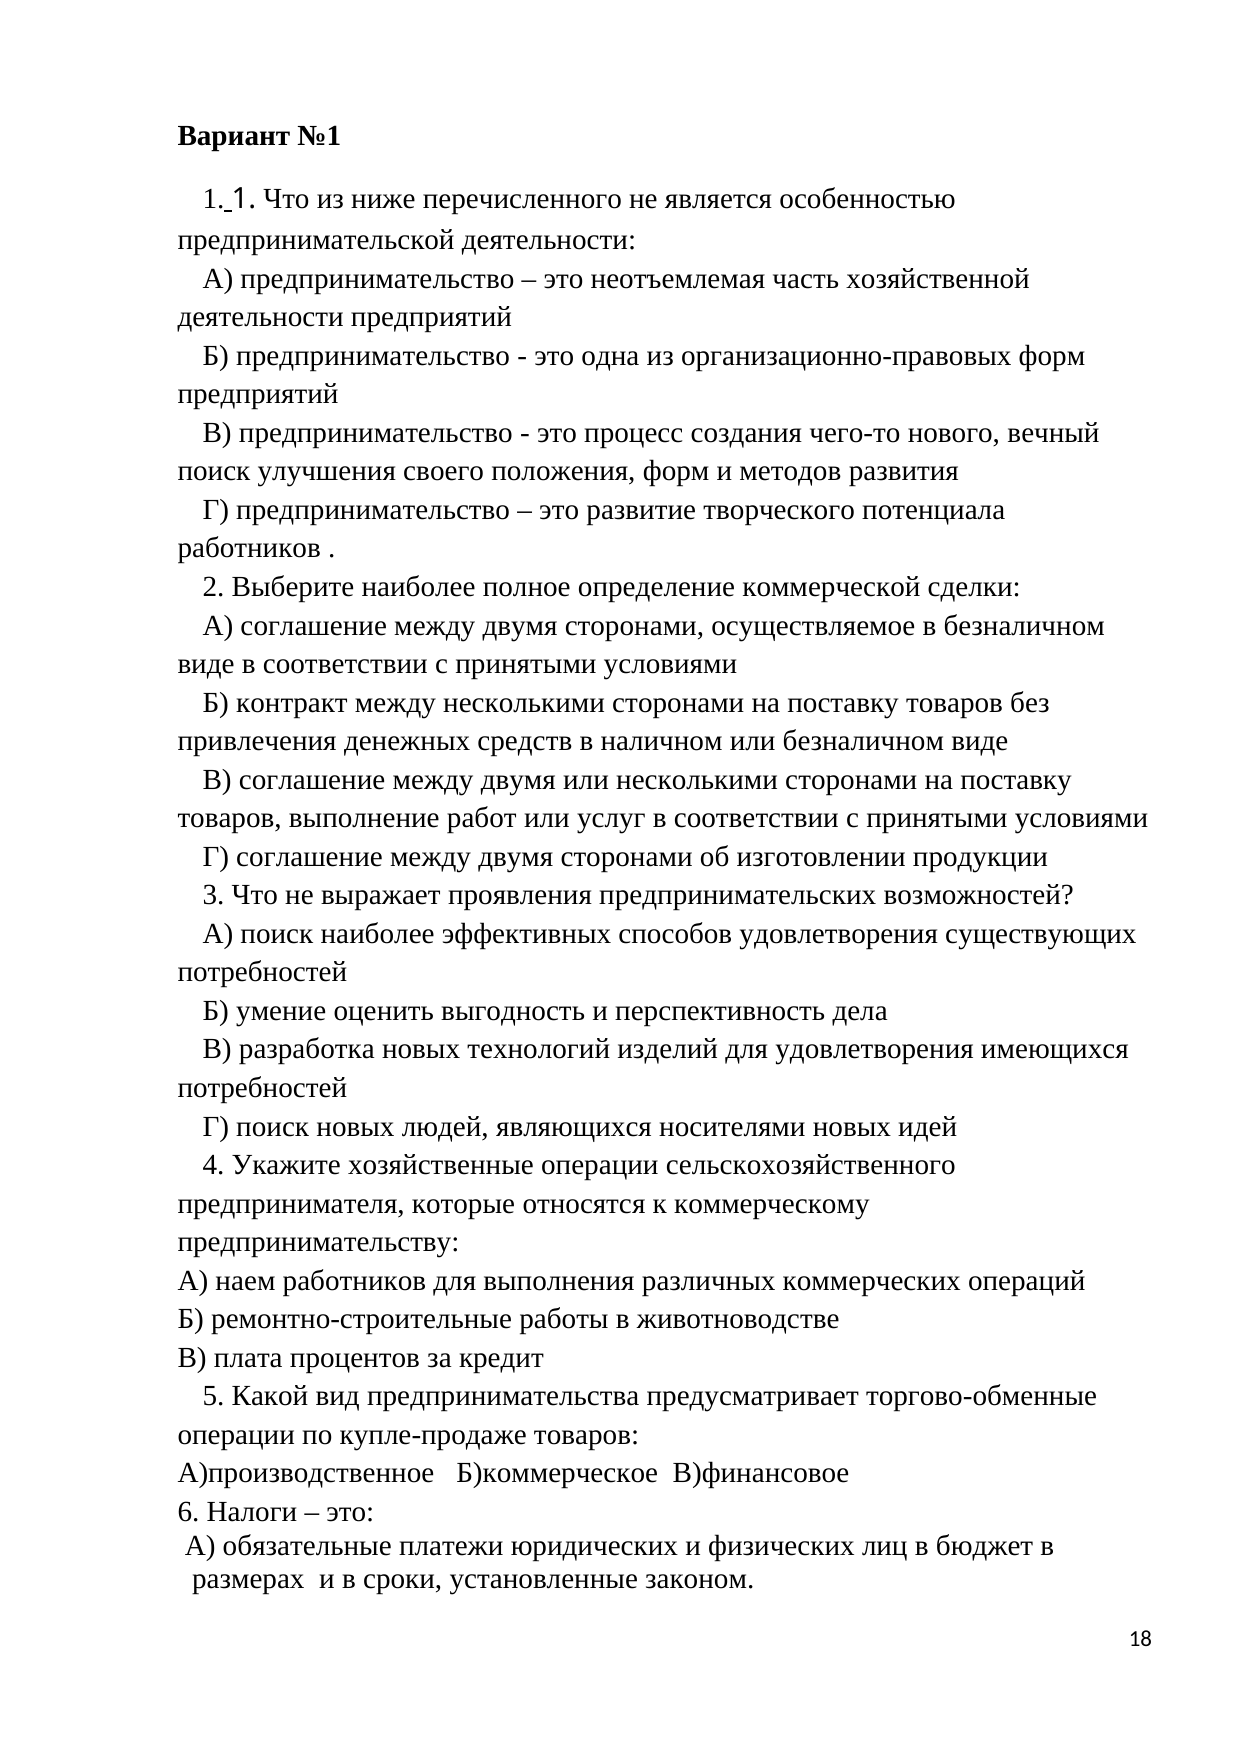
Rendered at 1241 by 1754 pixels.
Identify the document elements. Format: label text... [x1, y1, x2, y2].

text Б) предпринимательство - это одна из организационно-правовых форм предприятий [177, 338, 1152, 410]
text В) предпринимательство - это процесс создания чего-то нового, вечный поиск улучшения своего положения, форм и методов развития [177, 415, 1152, 487]
text размерах и в сроки, установленные законом. [177, 1561, 1152, 1595]
text А) предпринимательство – это неотъемлемая часть хозяйственной деятельности предприятий [177, 261, 1152, 333]
text Вариант №1 [177, 118, 1152, 152]
text А) обязательные платежи юридических и физических лиц в бюджет в [177, 1528, 1152, 1561]
text Г) предпринимательство – это развитие творческого потенциала работников . [177, 492, 1152, 564]
text Б) умение оценить выгодность и перспективность дела [177, 993, 1152, 1027]
text В) соглашение между двумя или несколькими сторонами на поставку товаров, выполнение работ или услуг в соответствии с принятыми условиями [177, 762, 1152, 834]
text 2. Выберите наиболее полное определение коммерческой сделки: [177, 569, 1152, 603]
text 6. Налоги – это: [177, 1494, 1152, 1528]
text 4. Укажите хозяйственные операции сельскохозяйственного предпринимателя, которые относятся к коммерческому предпринимательству: А) наем работников для выполнения различных коммерческих операций Б) ремонтно-строительные работы в животноводстве В) плата процентов за кредит [177, 1147, 1152, 1373]
text 1. 1. Что из ниже перечисленного не является особенностью предпринимательской деятельности: [177, 177, 1152, 256]
text Г) соглашение между двумя сторонами об изготовлении продукции [177, 839, 1152, 872]
text А) соглашение между двумя сторонами, осуществляемое в безналичном виде в соответствии с принятыми условиями [177, 608, 1152, 680]
text В) разработка новых технологий изделий для удовлетворения имеющихся потребностей [177, 1032, 1152, 1104]
text Г) поиск новых людей, являющихся носителями новых идей [177, 1109, 1152, 1142]
text Б) контракт между несколькими сторонами на поставку товаров без привлечения денежных средств в наличном или безналичном виде [177, 685, 1152, 757]
text 3. Что не выражает проявления предпринимательских возможностей? [177, 877, 1152, 911]
text 5. Какой вид предпринимательства предусматривает торгово-обменные операции по купле-продаже товаров: А)производственное Б)коммерческое В)финансовое [177, 1378, 1152, 1489]
text А) поиск наиболее эффективных способов удовлетворения существующих потребностей [177, 916, 1152, 988]
